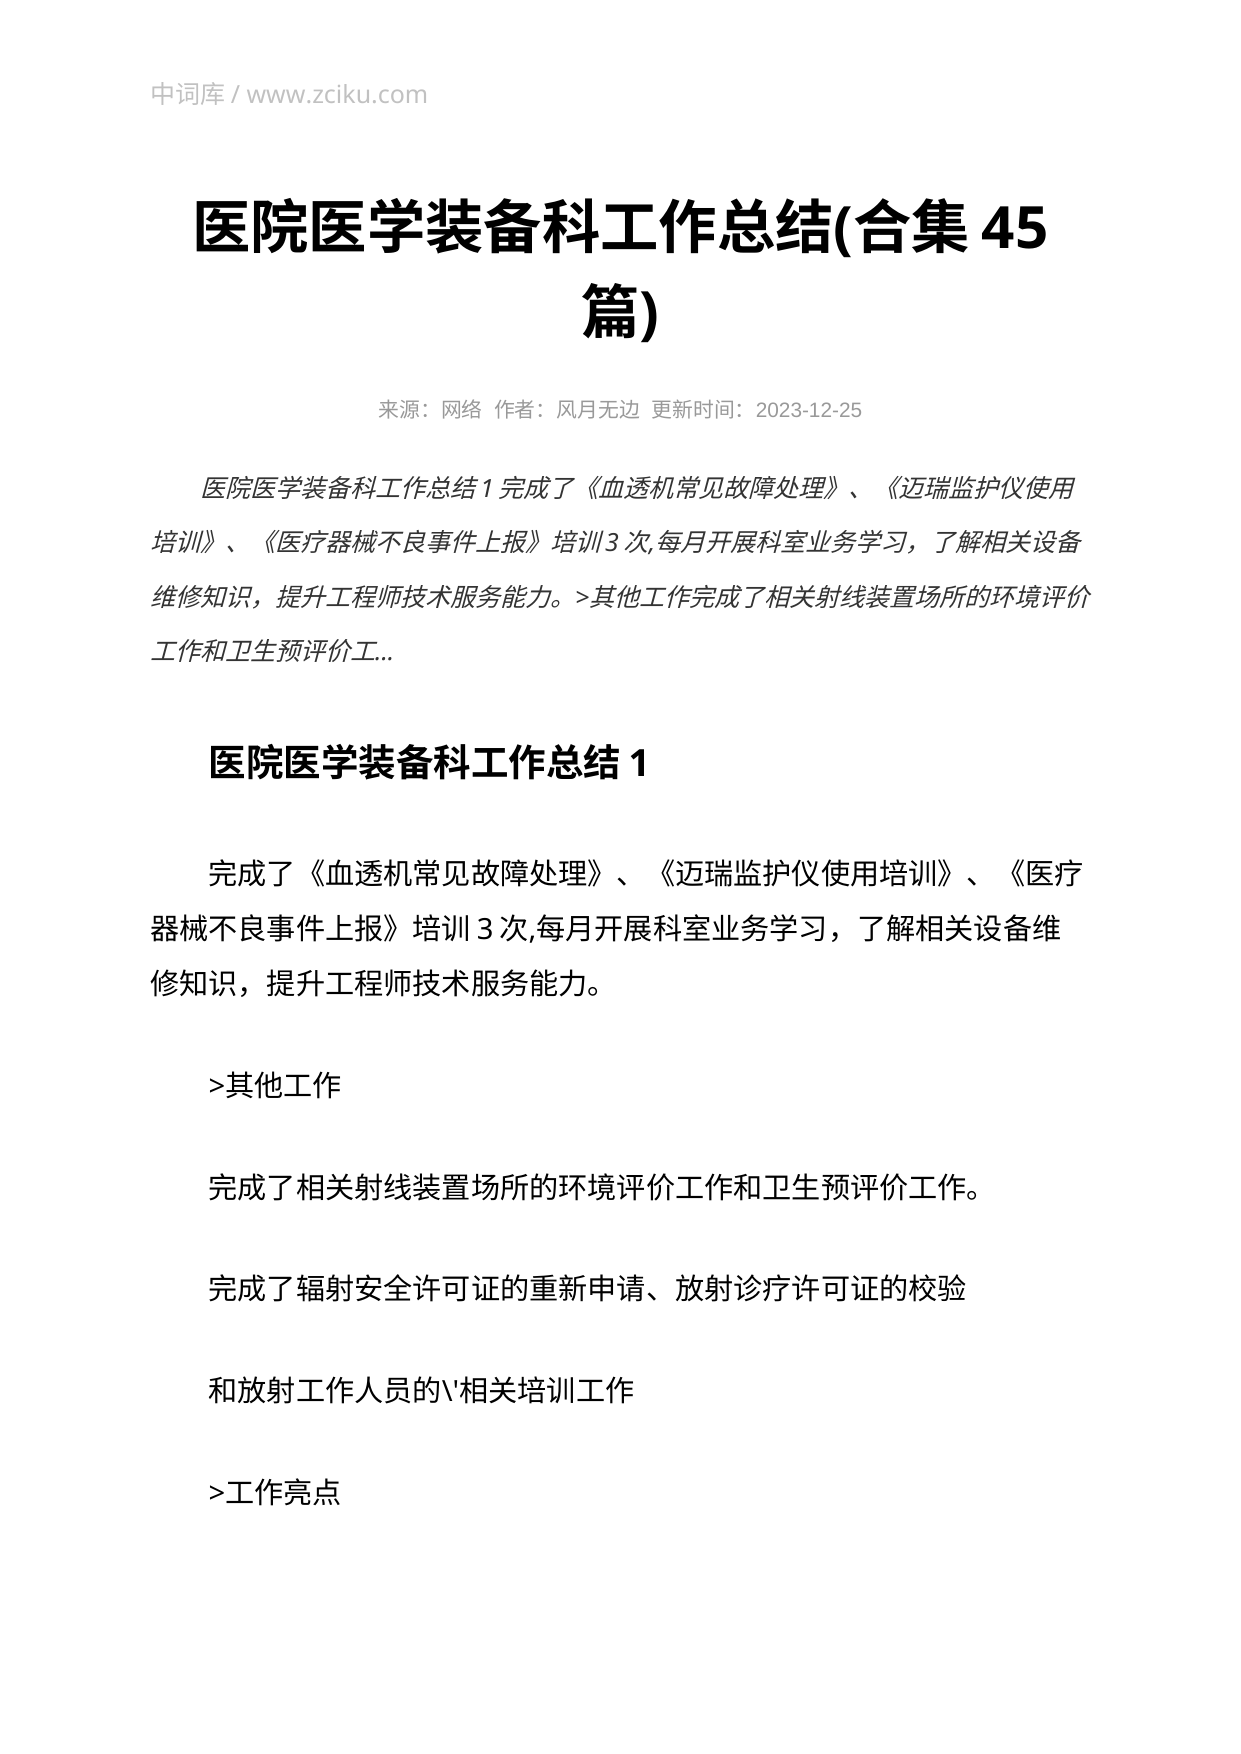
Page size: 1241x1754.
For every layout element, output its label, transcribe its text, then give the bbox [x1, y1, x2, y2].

text 完成了相关射线装置场所的环境评价工作和卫生预评价工作。 [150, 1164, 1090, 1206]
text 来源：网络 作者：风月无边 更新时间：2023-12-25 [150, 398, 1090, 422]
text 和放射工作人员的\'相关培训工作 [150, 1368, 1090, 1410]
text 完成了辐射安全许可证的重新申请、放射诊疗许可证的校验 [150, 1266, 1090, 1308]
text >其他工作 [150, 1062, 1090, 1104]
text 完成了《血透机常见故障处理》、《迈瑞监护仪使用培训》、《医疗器械不良事件上报》培训3次,每月开展科室业务学习，了解相关设备维修知识，提升工程师技术服务能力。 [150, 851, 1090, 1003]
text 医院医学装备科工作总结1 [150, 733, 1090, 787]
subtitle 医院医学装备科工作总结(合集45篇) [150, 181, 1090, 351]
text >工作亮点 [150, 1470, 1090, 1512]
text 医院医学装备科工作总结1完成了《血透机常见故障处理》、《迈瑞监护仪使用培训》、《医疗器械不良事件上报》培训3次,每月开展科室业务学习，了解相关设备维修知识，提升工程师技术服务能力。>其他工作完成了相关射线装置场所的环境评价工作和卫生预评价工... [150, 468, 1090, 668]
